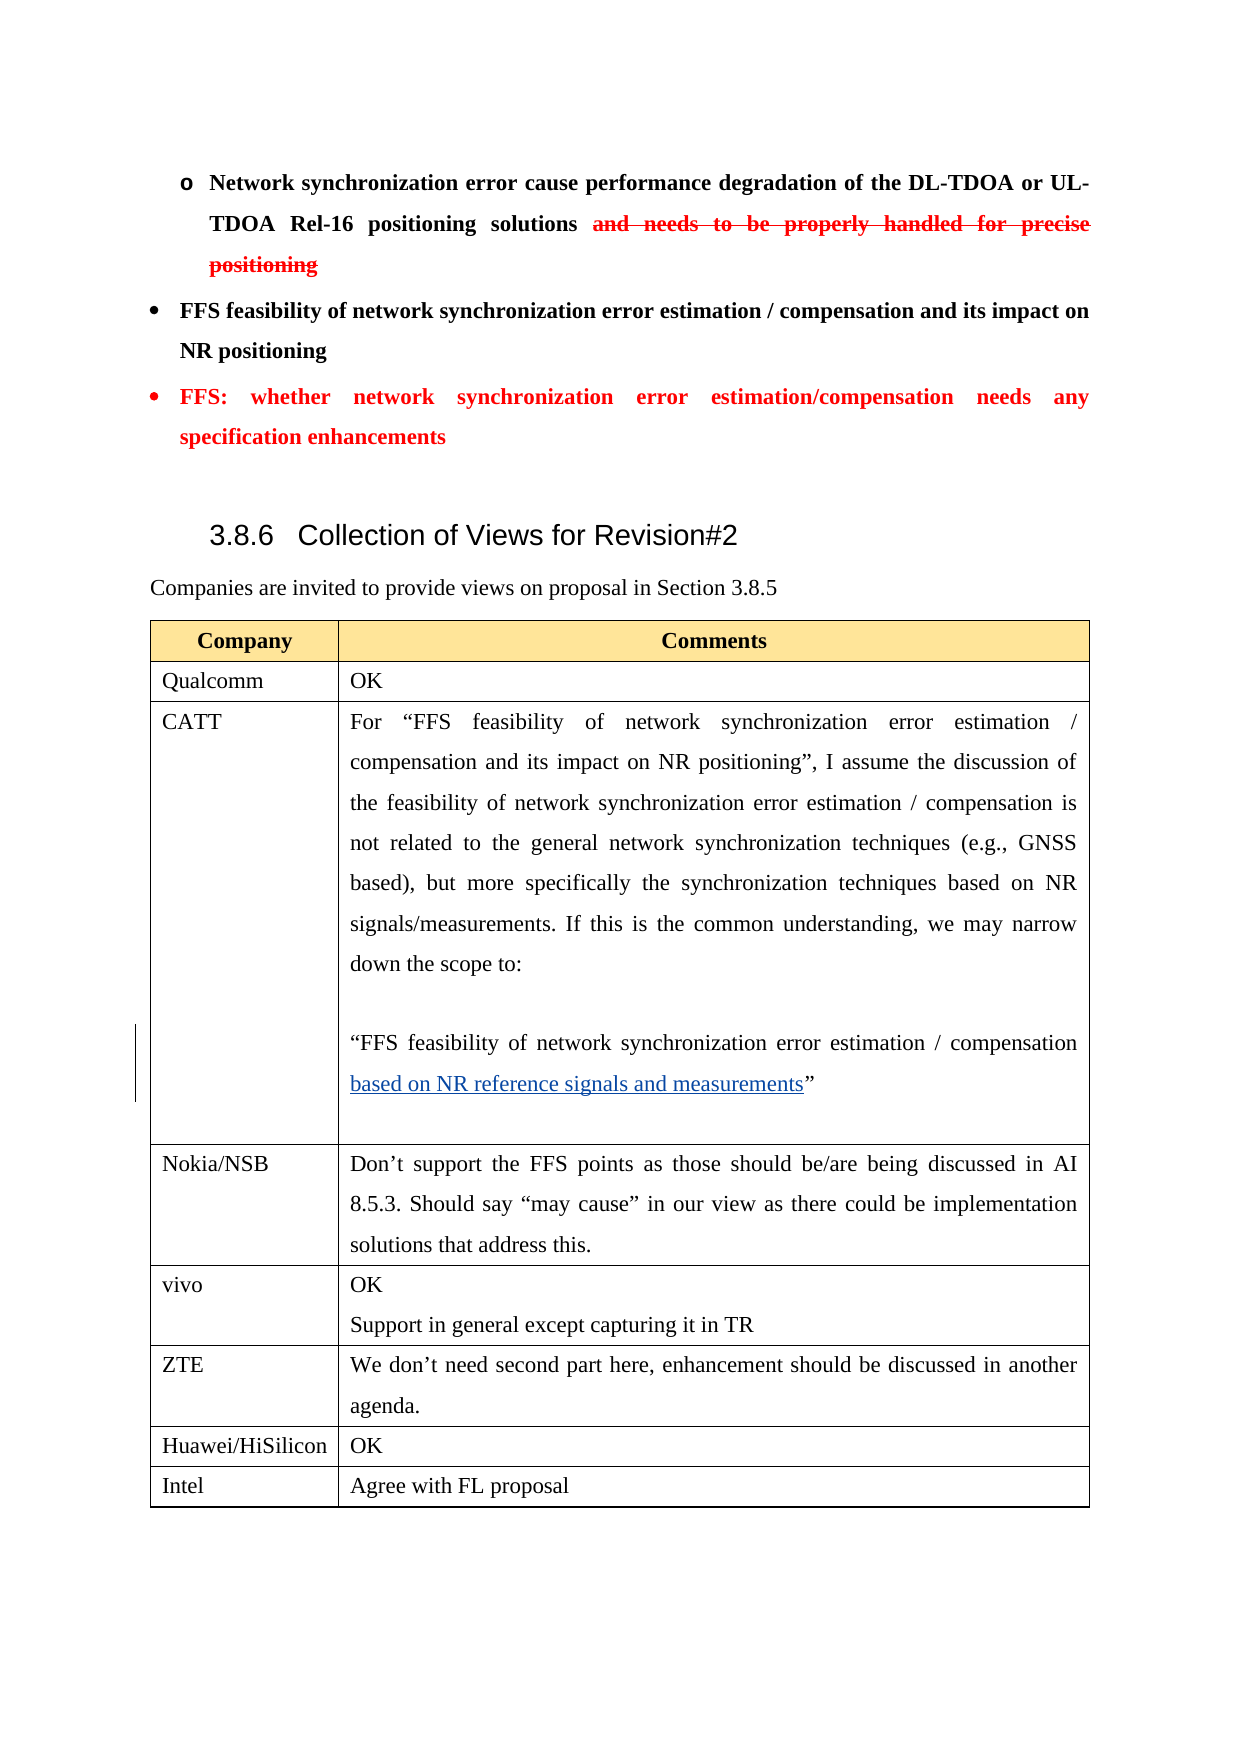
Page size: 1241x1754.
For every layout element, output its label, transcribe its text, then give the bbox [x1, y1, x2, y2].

table_header Comments [339, 621, 1089, 661]
list FFS: whether network synchronization error estimation/compensation needs any specification enhancements [150, 377, 1090, 455]
text Companies are invited to provide views on proposal in Section 3.8.5 [150, 568, 1090, 606]
table_cell Intel [151, 1467, 338, 1506]
table_header Company [151, 621, 338, 661]
table_cell CATT [151, 702, 338, 1143]
table_cell Agree with FL proposal [339, 1467, 1089, 1506]
table_cell OK Support in general except capturing it in TR [339, 1266, 1089, 1345]
table_cell Nokia/NSB [151, 1145, 338, 1265]
table_cell OK [339, 1427, 1089, 1466]
table_cell Huawei/HiSilicon [151, 1427, 338, 1466]
list FFS feasibility of network synchronization error estimation / compensation and its impact on NR positioning [150, 291, 1090, 369]
table_cell Don’t support the FFS points as those should be/are being discussed in AI 8.5.3. Should say “may cause” in our view as there could be implementation solutions that address this. [339, 1145, 1089, 1265]
table_cell OK [339, 662, 1089, 701]
table_cell We don’t need second part here, enhancement should be discussed in another agenda. [339, 1346, 1089, 1426]
table_cell For “FFS feasibility of network synchronization error estimation / compensation and its impact on NR positioning”, I assume the discussion of the feasibility of network synchronization error estimation / compensation is not related to the general network synchronization techniques (e.g., GNSS based), but more specifically the synchronization techniques based on NR signals/measurements. If this is the common understanding, we may narrow down the scope to: “FFS feasibility of network synchronization error estimation / compensation ” [339, 702, 1089, 1143]
subtitle Collection of Views for Revision#2 [209, 516, 1090, 553]
table_cell vivo [151, 1266, 338, 1345]
table_cell ZTE [151, 1346, 338, 1426]
list Network synchronization error cause performance degradation of the DL-TDOA or UL-TDOA Rel-16 positioning solutions and needs to be properly handled for precise positioning [179, 164, 1090, 283]
table_cell Qualcomm [151, 662, 338, 701]
